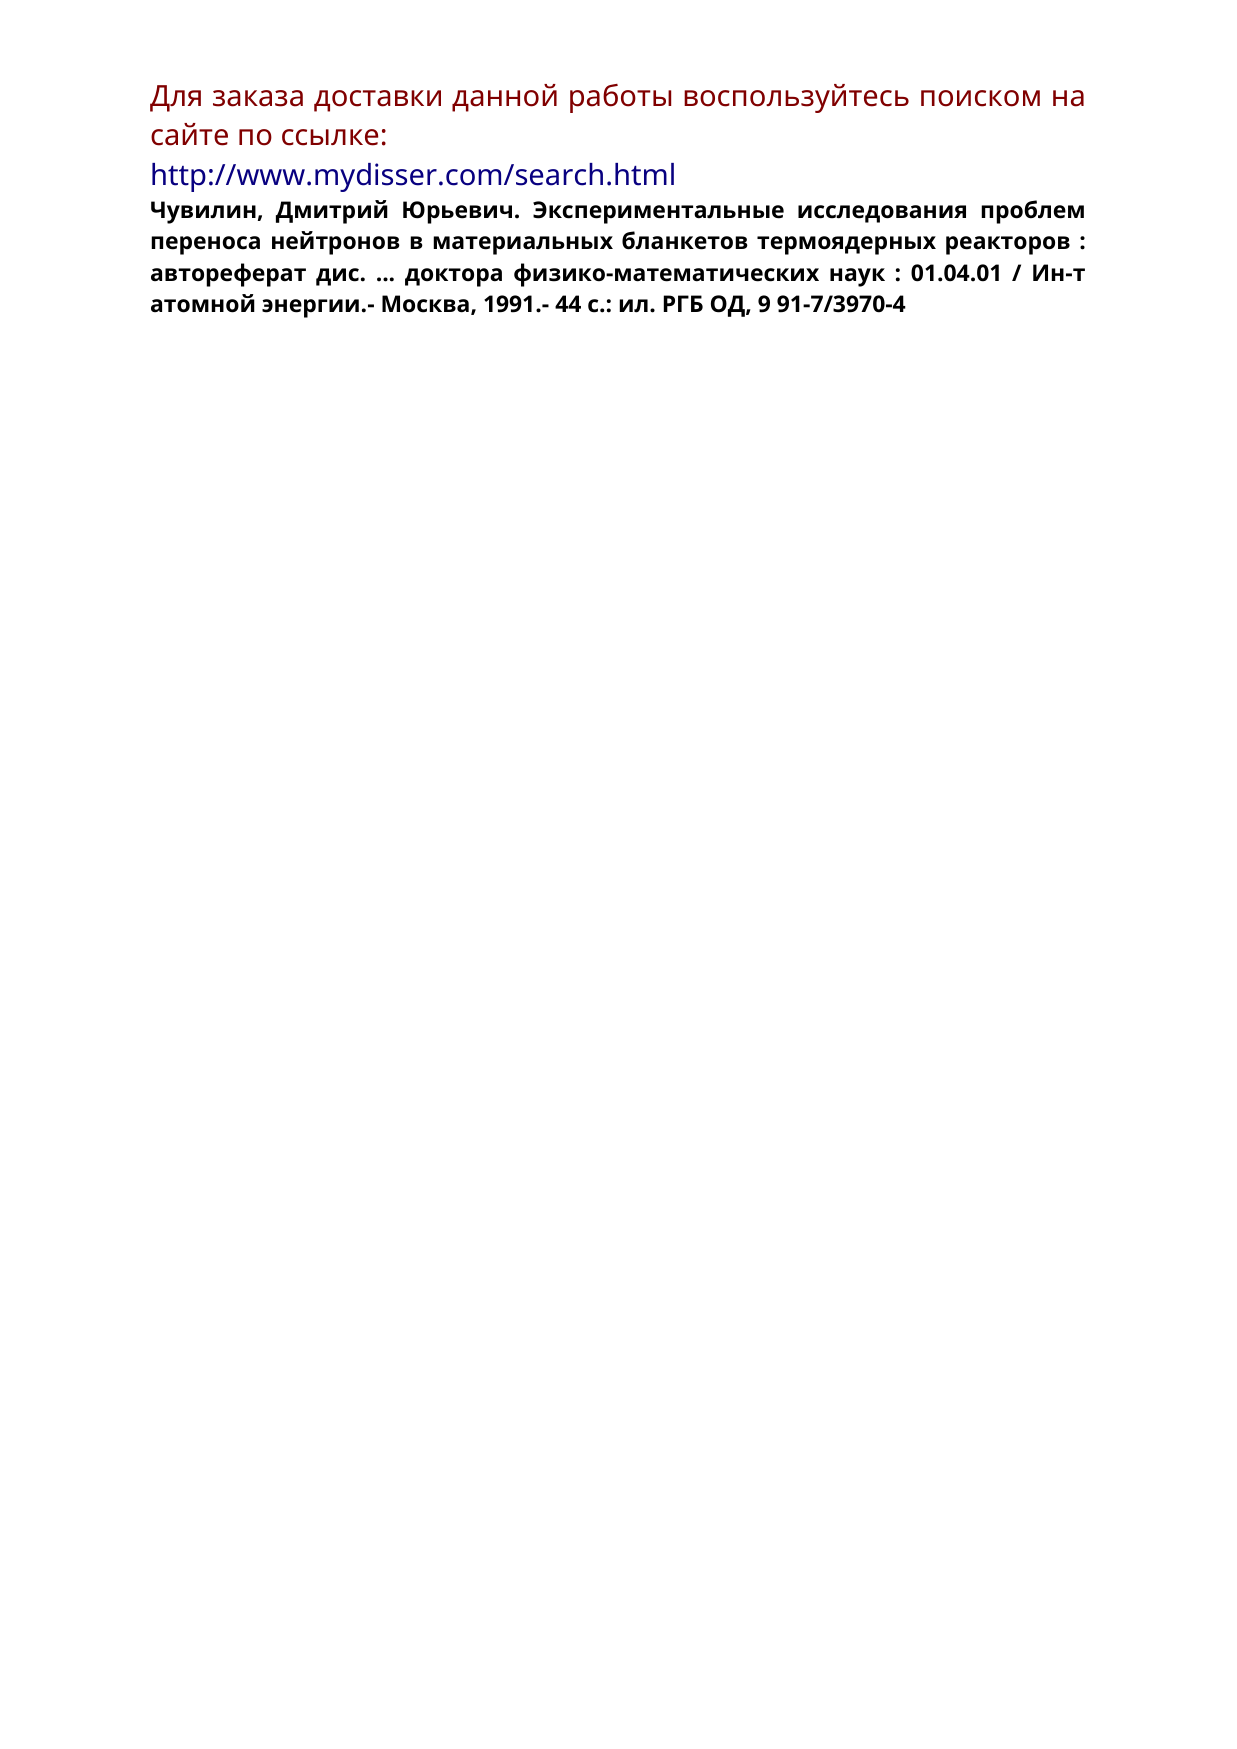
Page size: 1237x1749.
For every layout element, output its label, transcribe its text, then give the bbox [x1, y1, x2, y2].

text Чувилин, Дмитрий Юрьевич. Экспериментальные исследования проблем переноса нейтронов в материальных бланкетов термоядерных реакторов : автореферат дис. ... доктора физико-математических наук : 01.04.01 / Ин-т атомной энергии.- Москва, 1991.- 44 с.: ил. РГБ ОД, 9 91-7/3970-4 [150, 194, 1086, 319]
